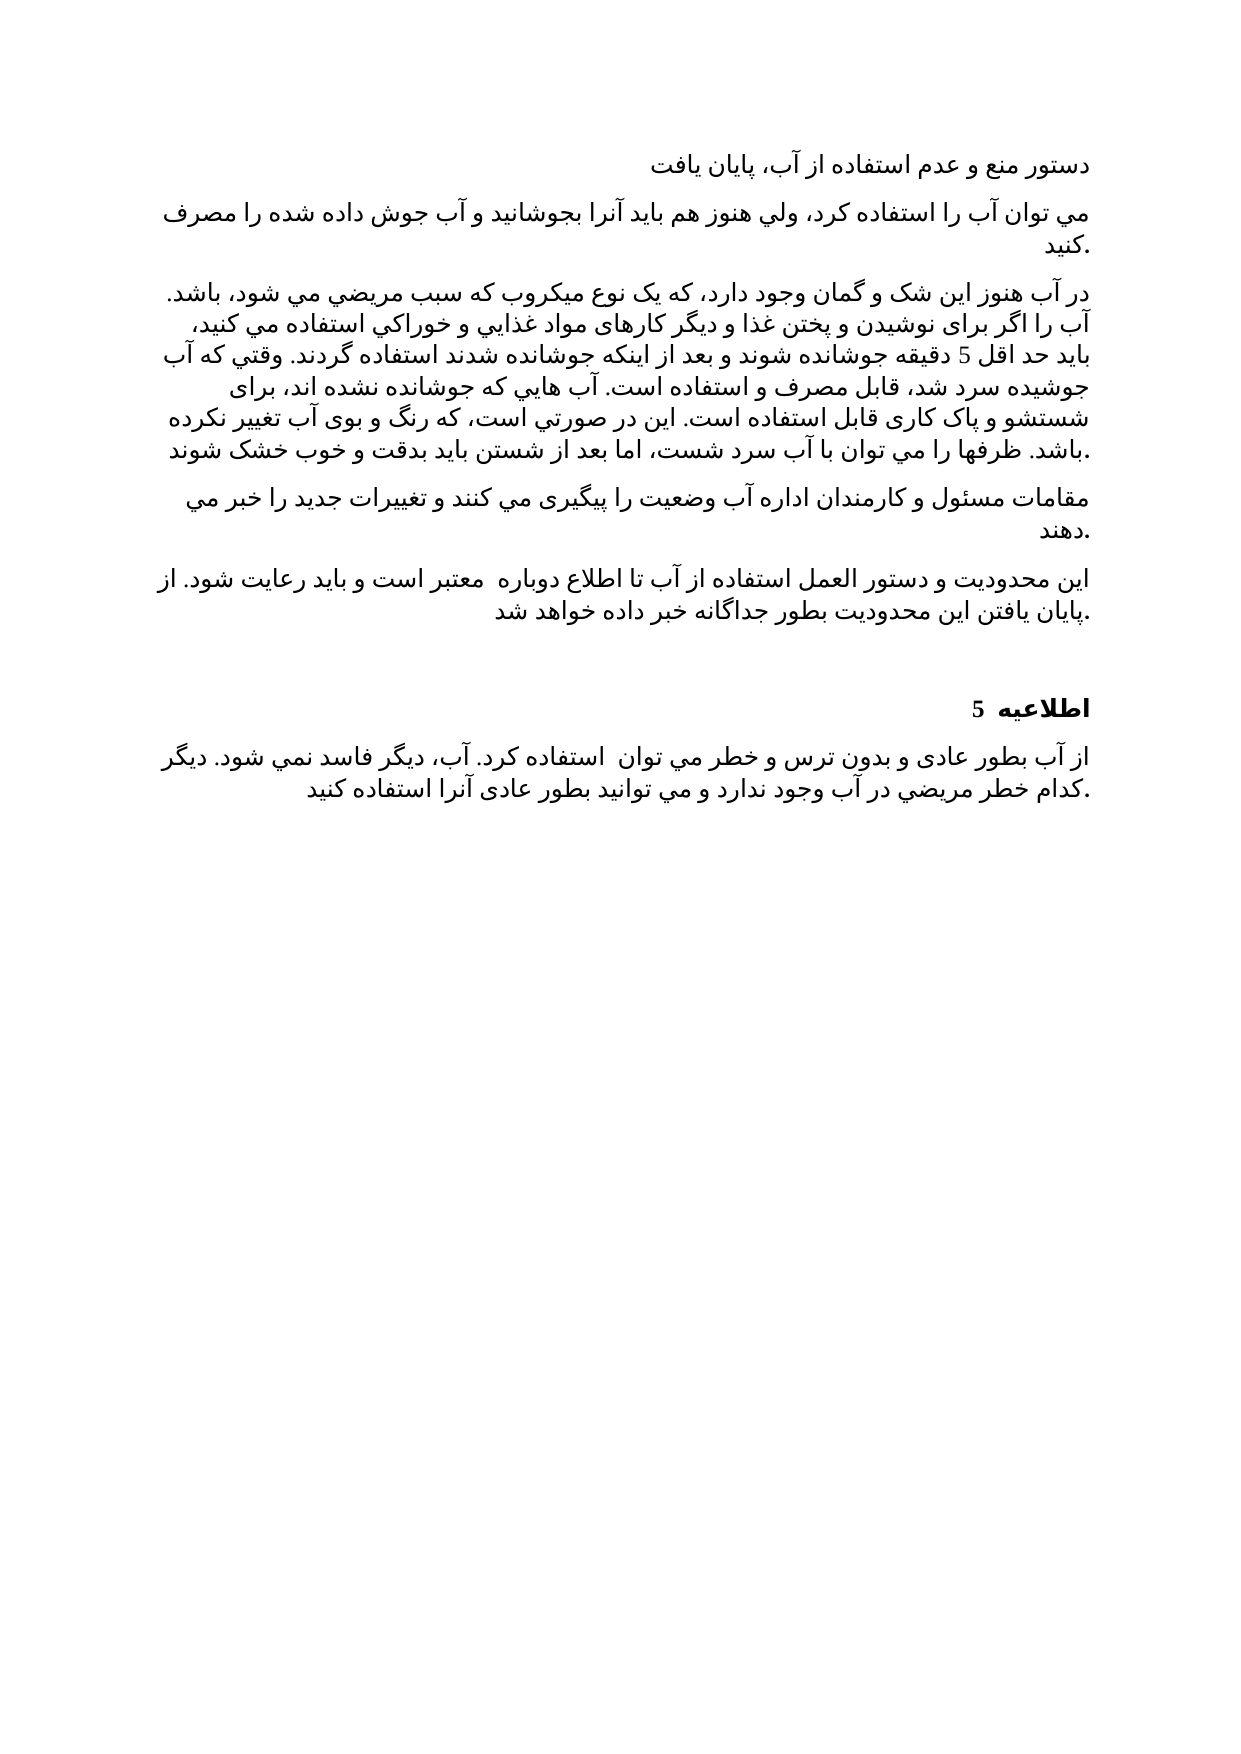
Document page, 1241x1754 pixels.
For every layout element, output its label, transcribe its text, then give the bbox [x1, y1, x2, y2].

text مي توان آب را استفاده کرد، ولي هنوز هم بايد آنرا بجوشانيد و آب جوش داده شده را مصرف کنيد. [150, 198, 1090, 259]
text در آب هنوز اين شک و گمان وجود دارد، که يک نوع ميکروب که سبب مريضي مي شود، باشد. آب را اگر برای نوشيدن و پختن غذا و ديگر کارهای مواد غذايي و خوراکي استفاده مي کنيد، بايد حد اقل 5 دقيقه جوشانده شوند و بعد از اينکه جوشانده شدند استفاده گردند. وقتي که آب جوشيده سرد شد، قابل مصرف و استفاده است. آب هايي که جوشانده نشده اند، برای شستشو و پاک کاری قابل استفاده است. اين در صورتي است، که رنگ و بوی آب تغيير نکرده باشد. ظرفها را مي توان با آب سرد شست، اما بعد از شستن بايد بدقت و خوب خشک شوند. [150, 278, 1090, 464]
text مقامات مسئول و کارمندان اداره آب وضعيت را پيگيری مي کنند و تغييرات جديد را خبر مي دهند. [150, 483, 1090, 545]
text از آب بطور عادی و بدون ترس و خطر مي توان استفاده کرد. آب، ديگر فاسد نمي شود. ديگر کدام خطر مريضي در آب وجود ندارد و مي توانيد بطور عادی آنرا استفاده کنيد. [150, 742, 1090, 804]
text دستور منع و عدم استفاده از آب، پايان يافت [150, 150, 1090, 179]
text اين محدوديت و دستور العمل استفاده از آب تا اطلاع دوباره معتبر است و بايد رعايت شود. از پايان يافتن اين محدوديت بطور جداگانه خبر داده خواهد شد. [150, 564, 1090, 626]
text اطلاعيه 5 [150, 694, 1090, 723]
